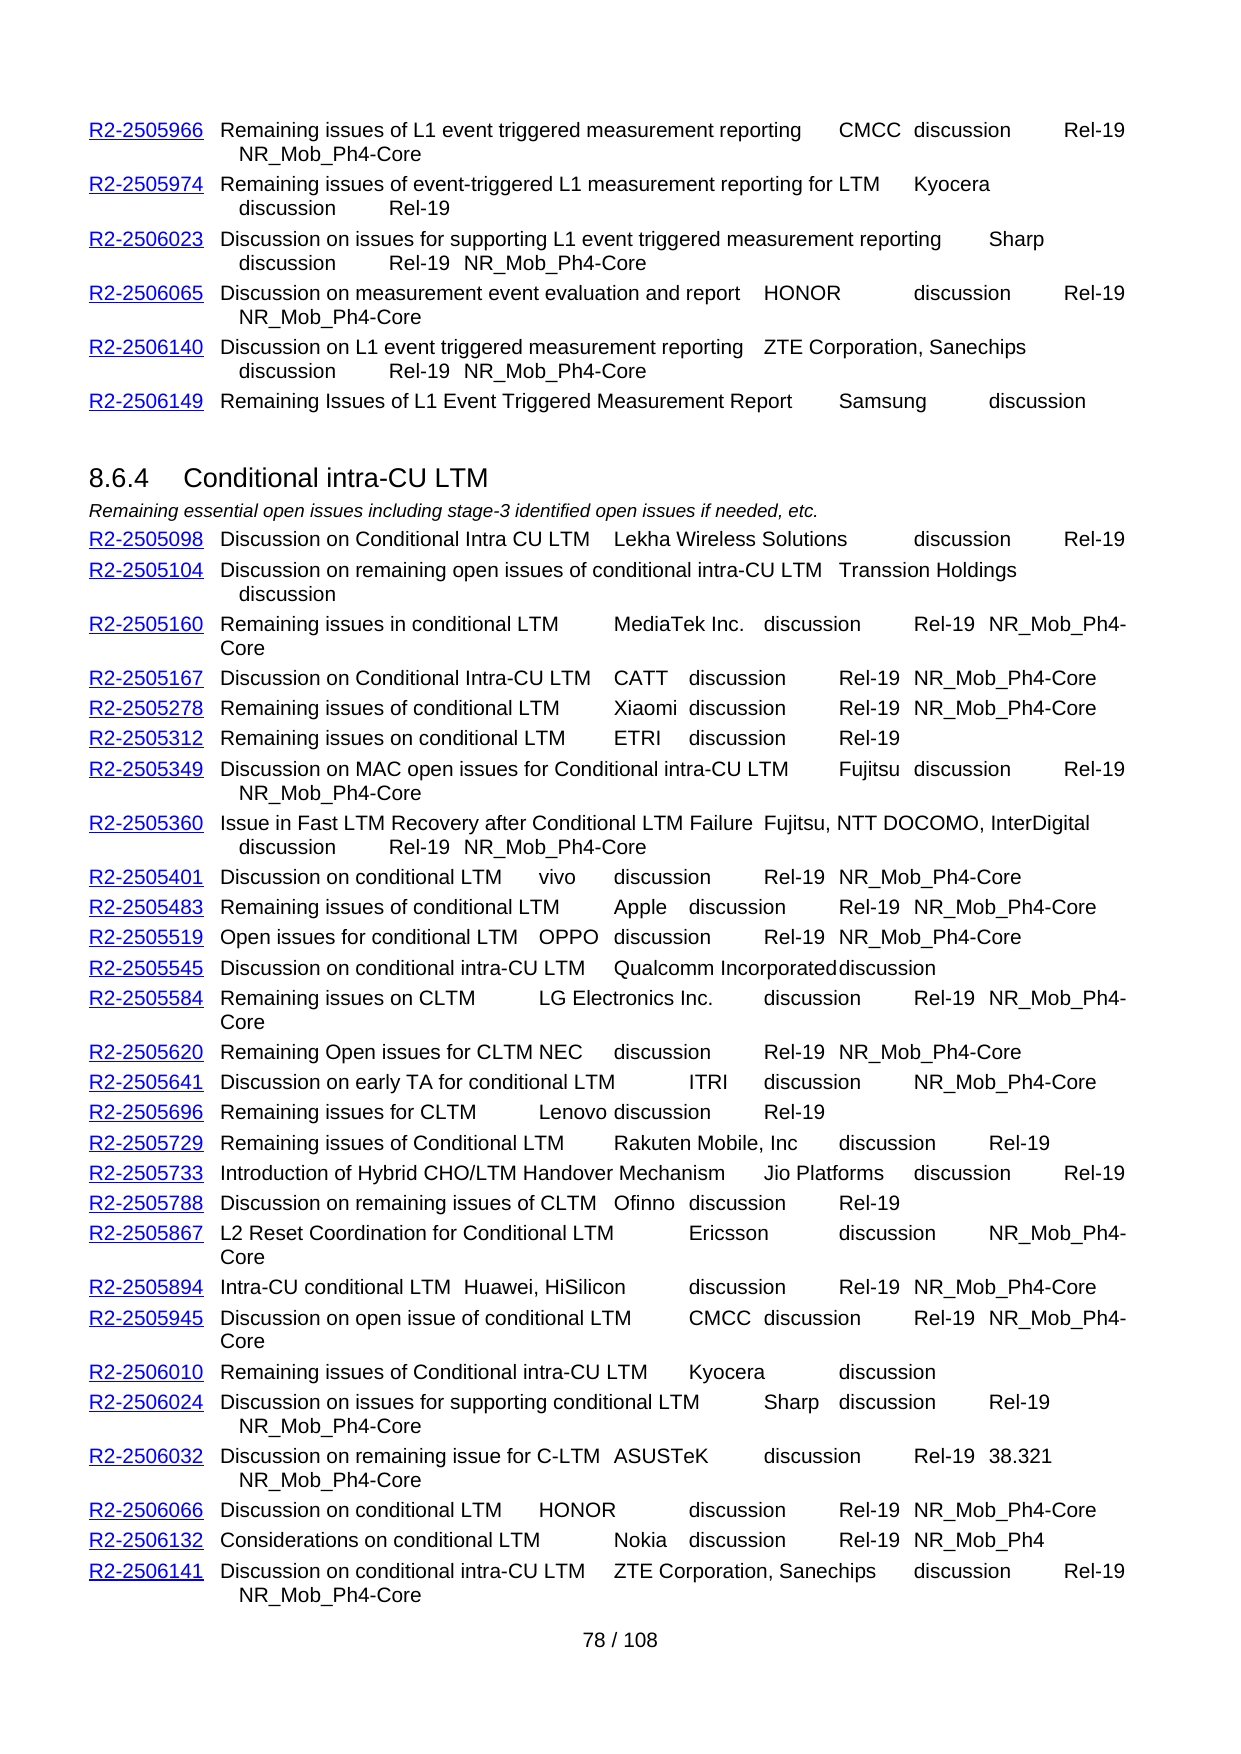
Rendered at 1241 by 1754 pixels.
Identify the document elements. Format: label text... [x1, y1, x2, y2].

title R2-2506149 Remaining Issues of L1 Event Triggered Measurement Report Samsung discussion [89, 389, 1152, 413]
title R2-2505641 Discussion on early TA for conditional LTM ITRI discussion NR_Mob_Ph4-Core [89, 1070, 1152, 1094]
title R2-2505104 Discussion on remaining open issues of conditional intra-CU LTM Transsion Holdings discussion [89, 557, 1152, 605]
title R2-2506023 Discussion on issues for supporting L1 event triggered measurement reporting Sharp discussion Rel-19 NR_Mob_Ph4-Core [89, 226, 1152, 274]
title R2-2505584 Remaining issues on CLTM LG Electronics Inc. discussion Rel-19 NR_Mob_Ph4-Core [89, 986, 1152, 1033]
title R2-2505945 Discussion on open issue of conditional LTM CMCC discussion Rel-19 NR_Mob_Ph4-Core [89, 1305, 1152, 1353]
title R2-2506066 Discussion on conditional LTM HONOR discussion Rel-19 NR_Mob_Ph4-Core [89, 1498, 1152, 1522]
title R2-2506132 Considerations on conditional LTM Nokia discussion Rel-19 NR_Mob_Ph4 [89, 1528, 1152, 1552]
title R2-2505312 Remaining issues on conditional LTM ETRI discussion Rel-19 [89, 726, 1152, 750]
title R2-2505545 Discussion on conditional intra-CU LTM Qualcomm Incorporated discussion [89, 955, 1152, 979]
title R2-2505360 Issue in Fast LTM Recovery after Conditional LTM Failure Fujitsu, NTT DOCOMO, InterDigital discussion Rel-19 NR_Mob_Ph4-Core [89, 811, 1152, 858]
title R2-2505401 Discussion on conditional LTM vivo discussion Rel-19 NR_Mob_Ph4-Core [89, 865, 1152, 889]
title R2-2505278 Remaining issues of conditional LTM Xiaomi discussion Rel-19 NR_Mob_Ph4-Core [89, 696, 1152, 720]
title R2-2505620 Remaining Open issues for CLTM NEC discussion Rel-19 NR_Mob_Ph4-Core [89, 1040, 1152, 1064]
title R2-2506010 Remaining issues of Conditional intra-CU LTM Kyocera discussion [89, 1359, 1152, 1383]
title R2-2506032 Discussion on remaining issue for C-LTM ASUSTeK discussion Rel-19 38.321 NR_Mob_Ph4-Core [89, 1444, 1152, 1492]
title R2-2505696 Remaining issues for CLTM Lenovo discussion Rel-19 [89, 1100, 1152, 1124]
title R2-2506140 Discussion on L1 event triggered measurement reporting ZTE Corporation, Sanechips discussion Rel-19 NR_Mob_Ph4-Core [89, 335, 1152, 383]
title R2-2505729 Remaining issues of Conditional LTM Rakuten Mobile, Inc discussion Rel-19 [89, 1130, 1152, 1154]
title R2-2505483 Remaining issues of conditional LTM Apple discussion Rel-19 NR_Mob_Ph4-Core [89, 895, 1152, 919]
title R2-2505894 Intra-CU conditional LTM Huawei, HiSilicon discussion Rel-19 NR_Mob_Ph4-Core [89, 1275, 1152, 1299]
title R2-2505733 Introduction of Hybrid CHO/LTM Handover Mechanism Jio Platforms discussion Rel-19 [89, 1161, 1152, 1184]
title R2-2505788 Discussion on remaining issues of CLTM Ofinno discussion Rel-19 [89, 1191, 1152, 1215]
title R2-2505519 Open issues for conditional LTM OPPO discussion Rel-19 NR_Mob_Ph4-Core [89, 925, 1152, 949]
title R2-2505160 Remaining issues in conditional LTM MediaTek Inc. discussion Rel-19 NR_Mob_Ph4-Core [89, 612, 1152, 659]
title R2-2505974 Remaining issues of event-triggered L1 measurement reporting for LTM Kyocera discussion Rel-19 [89, 172, 1152, 220]
title R2-2505098 Discussion on Conditional Intra CU LTM Lekha Wireless Solutions discussion Rel-19 [89, 527, 1152, 551]
title R2-2506141 Discussion on conditional intra-CU LTM ZTE Corporation, Sanechips discussion Rel-19 NR_Mob_Ph4-Core [89, 1558, 1152, 1606]
title R2-2505966 Remaining issues of L1 event triggered measurement reporting CMCC discussion Rel-19 NR_Mob_Ph4-Core [89, 118, 1152, 166]
text Remaining essential open issues including stage-3 identified open issues if needed, etc. [89, 499, 1152, 521]
title R2-2505167 Discussion on Conditional Intra-CU LTM CATT discussion Rel-19 NR_Mob_Ph4-Core [89, 666, 1152, 690]
title R2-2505867 L2 Reset Coordination for Conditional LTM Ericsson discussion NR_Mob_Ph4-Core [89, 1221, 1152, 1269]
title R2-2505349 Discussion on MAC open issues for Conditional intra-CU LTM Fujitsu discussion Rel-19 NR_Mob_Ph4-Core [89, 756, 1152, 804]
title R2-2506024 Discussion on issues for supporting conditional LTM Sharp discussion Rel-19 NR_Mob_Ph4-Core [89, 1390, 1152, 1438]
subtitle 8.6.4 Conditional intra-CU LTM [89, 462, 1152, 493]
title R2-2506065 Discussion on measurement event evaluation and report HONOR discussion Rel-19 NR_Mob_Ph4-Core [89, 281, 1152, 328]
